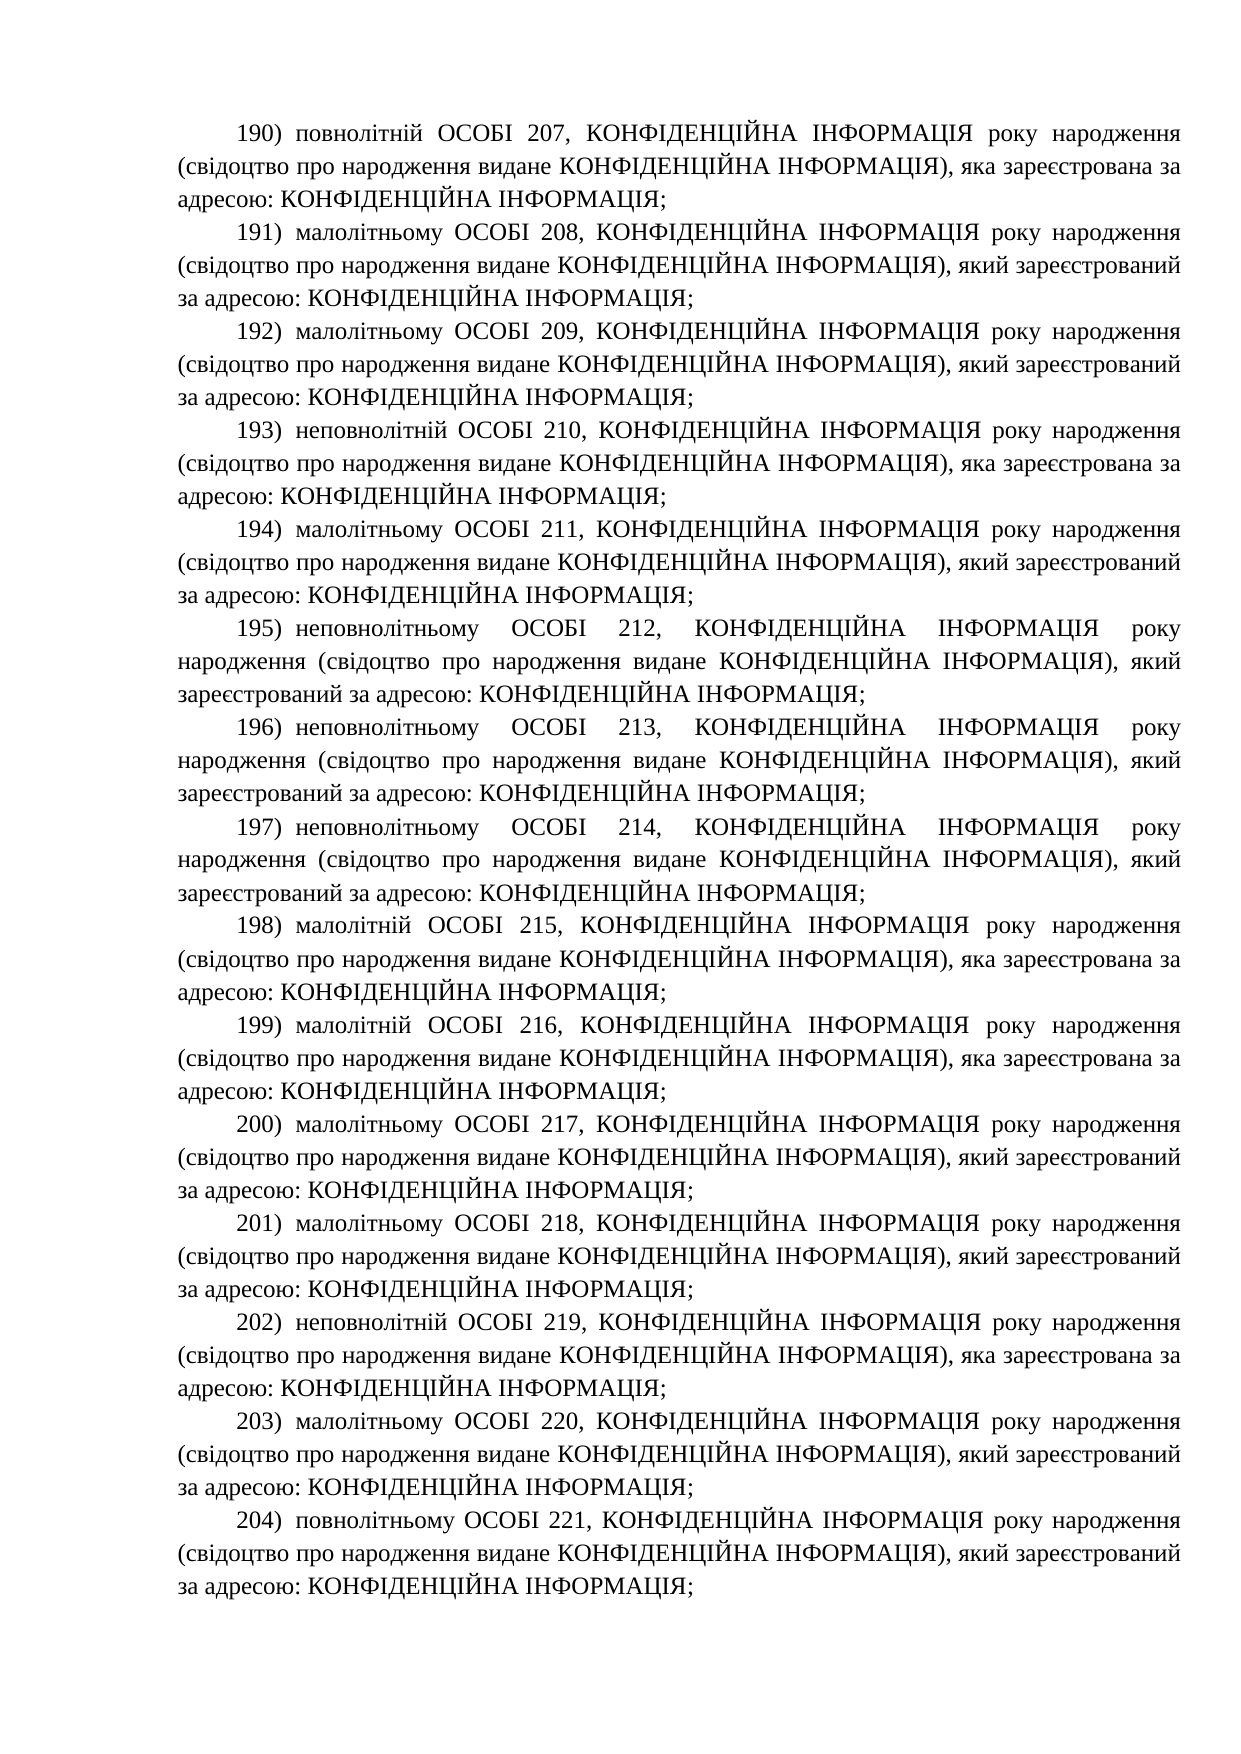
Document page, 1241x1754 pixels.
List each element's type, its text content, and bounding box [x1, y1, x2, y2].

list малолітньому ОСОБІ 220, КОНФІДЕНЦІЙНА ІНФОРМАЦІЯ року народження (свідоцтво про народження видане КОНФІДЕНЦІЙНА ІНФОРМАЦІЯ), який зареєстрований за адресою: КОНФІДЕНЦІЙНА ІНФОРМАЦІЯ; [177, 1406, 1181, 1501]
list неповнолітньому ОСОБІ 212, КОНФІДЕНЦІЙНА ІНФОРМАЦІЯ року народження (свідоцтво про народження видане КОНФІДЕНЦІЙНА ІНФОРМАЦІЯ), який зареєстрований за адресою: КОНФІДЕНЦІЙНА ІНФОРМАЦІЯ; [177, 613, 1181, 708]
list неповнолітній ОСОБІ 219, КОНФІДЕНЦІЙНА ІНФОРМАЦІЯ року народження (свідоцтво про народження видане КОНФІДЕНЦІЙНА ІНФОРМАЦІЯ), яка зареєстрована за адресою: КОНФІДЕНЦІЙНА ІНФОРМАЦІЯ; [177, 1307, 1181, 1402]
list малолітньому ОСОБІ 208, КОНФІДЕНЦІЙНА ІНФОРМАЦІЯ року народження (свідоцтво про народження видане КОНФІДЕНЦІЙНА ІНФОРМАЦІЯ), який зареєстрований за адресою: КОНФІДЕНЦІЙНА ІНФОРМАЦІЯ; [177, 217, 1181, 312]
list повнолітньому ОСОБІ 221, КОНФІДЕНЦІЙНА ІНФОРМАЦІЯ року народження (свідоцтво про народження видане КОНФІДЕНЦІЙНА ІНФОРМАЦІЯ), який зареєстрований за адресою: КОНФІДЕНЦІЙНА ІНФОРМАЦІЯ; [177, 1505, 1181, 1600]
list неповнолітньому ОСОБІ 214, КОНФІДЕНЦІЙНА ІНФОРМАЦІЯ року народження (свідоцтво про народження видане КОНФІДЕНЦІЙНА ІНФОРМАЦІЯ), який зареєстрований за адресою: КОНФІДЕНЦІЙНА ІНФОРМАЦІЯ; [177, 812, 1181, 906]
list малолітньому ОСОБІ 218, КОНФІДЕНЦІЙНА ІНФОРМАЦІЯ року народження (свідоцтво про народження видане КОНФІДЕНЦІЙНА ІНФОРМАЦІЯ), який зареєстрований за адресою: КОНФІДЕНЦІЙНА ІНФОРМАЦІЯ; [177, 1208, 1181, 1303]
list малолітньому ОСОБІ 211, КОНФІДЕНЦІЙНА ІНФОРМАЦІЯ року народження (свідоцтво про народження видане КОНФІДЕНЦІЙНА ІНФОРМАЦІЯ), який зареєстрований за адресою: КОНФІДЕНЦІЙНА ІНФОРМАЦІЯ; [177, 514, 1181, 609]
list малолітньому ОСОБІ 217, КОНФІДЕНЦІЙНА ІНФОРМАЦІЯ року народження (свідоцтво про народження видане КОНФІДЕНЦІЙНА ІНФОРМАЦІЯ), який зареєстрований за адресою: КОНФІДЕНЦІЙНА ІНФОРМАЦІЯ; [177, 1109, 1181, 1203]
list повнолітній ОСОБІ 207, КОНФІДЕНЦІЙНА ІНФОРМАЦІЯ року народження (свідоцтво про народження видане КОНФІДЕНЦІЙНА ІНФОРМАЦІЯ), яка зареєстрована за адресою: КОНФІДЕНЦІЙНА ІНФОРМАЦІЯ; [177, 118, 1181, 213]
list неповнолітньому ОСОБІ 213, КОНФІДЕНЦІЙНА ІНФОРМАЦІЯ року народження (свідоцтво про народження видане КОНФІДЕНЦІЙНА ІНФОРМАЦІЯ), який зареєстрований за адресою: КОНФІДЕНЦІЙНА ІНФОРМАЦІЯ; [177, 712, 1181, 807]
list малолітній ОСОБІ 215, КОНФІДЕНЦІЙНА ІНФОРМАЦІЯ року народження (свідоцтво про народження видане КОНФІДЕНЦІЙНА ІНФОРМАЦІЯ), яка зареєстрована за адресою: КОНФІДЕНЦІЙНА ІНФОРМАЦІЯ; [177, 911, 1181, 1005]
list малолітній ОСОБІ 216, КОНФІДЕНЦІЙНА ІНФОРМАЦІЯ року народження (свідоцтво про народження видане КОНФІДЕНЦІЙНА ІНФОРМАЦІЯ), яка зареєстрована за адресою: КОНФІДЕНЦІЙНА ІНФОРМАЦІЯ; [177, 1010, 1181, 1104]
list неповнолітній ОСОБІ 210, КОНФІДЕНЦІЙНА ІНФОРМАЦІЯ року народження (свідоцтво про народження видане КОНФІДЕНЦІЙНА ІНФОРМАЦІЯ), яка зареєстрована за адресою: КОНФІДЕНЦІЙНА ІНФОРМАЦІЯ; [177, 415, 1181, 510]
list малолітньому ОСОБІ 209, КОНФІДЕНЦІЙНА ІНФОРМАЦІЯ року народження (свідоцтво про народження видане КОНФІДЕНЦІЙНА ІНФОРМАЦІЯ), який зареєстрований за адресою: КОНФІДЕНЦІЙНА ІНФОРМАЦІЯ; [177, 316, 1181, 411]
